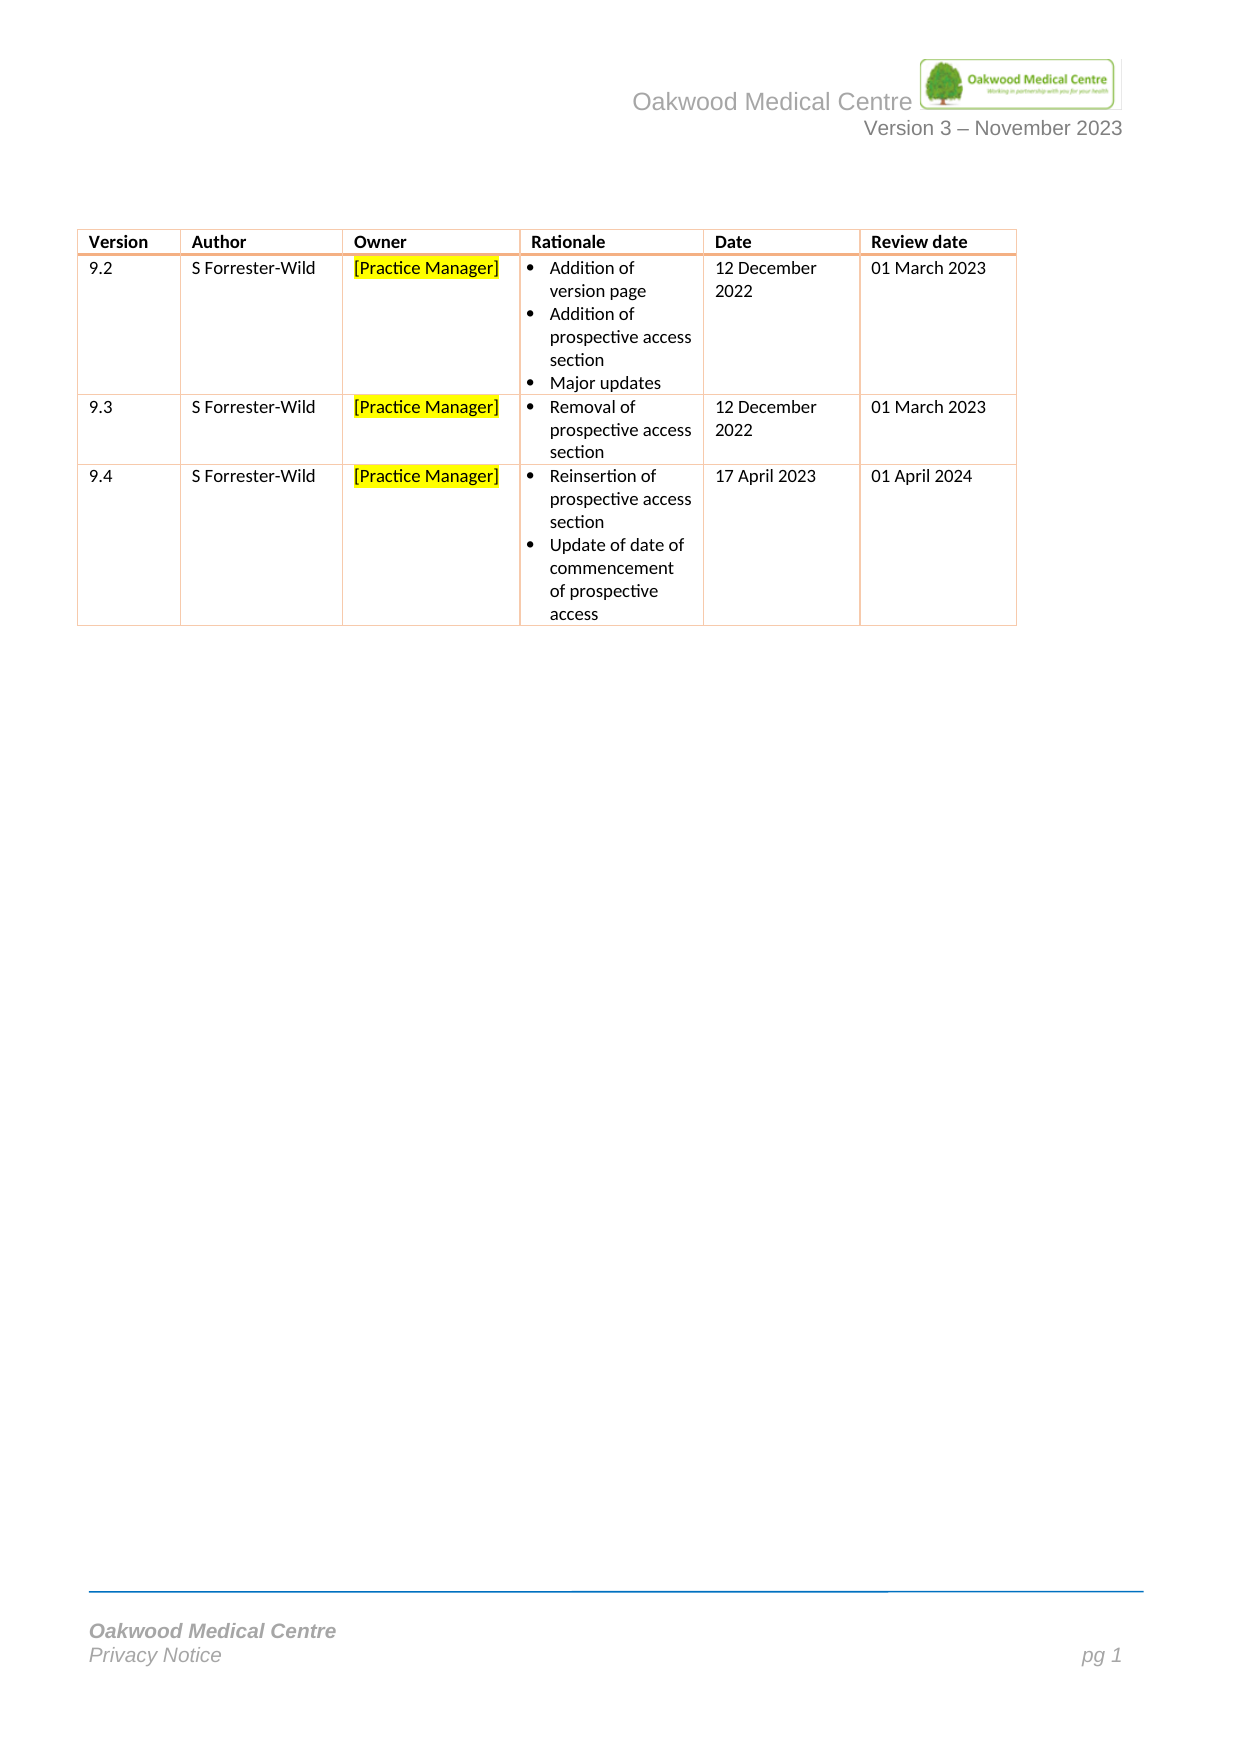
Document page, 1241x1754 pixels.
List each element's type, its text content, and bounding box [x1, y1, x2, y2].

table_cell 01 March 2023 [861, 256, 1016, 394]
table_cell [Practice Manager] [343, 256, 519, 394]
table_cell 12 December 2022 [704, 256, 859, 394]
table_cell 17 April 2023 [704, 465, 859, 625]
table_cell 9.3 [78, 395, 180, 464]
table_cell S Forrester-Wild [181, 256, 342, 394]
table_header Review date [861, 230, 1016, 253]
table_header Version [78, 230, 180, 253]
table_header Rationale [521, 230, 703, 253]
table_header Author [181, 230, 342, 253]
table_cell Reinsertion of prospective access section Update of date of commencement of prospective access [521, 465, 703, 625]
table_cell Removal of prospective access section [521, 395, 703, 464]
table_cell 9.2 [78, 256, 180, 394]
table_header Date [704, 230, 859, 253]
table_cell 12 December 2022 [704, 395, 859, 464]
table_cell S Forrester-Wild [181, 465, 342, 625]
table_cell Addition of version page Addition of prospective access section Major updates [521, 256, 703, 394]
table_cell 01 April 2024 [861, 465, 1016, 625]
table_cell 01 March 2023 [861, 395, 1016, 464]
table_cell 9.4 [78, 465, 180, 625]
picture [919, 59, 1123, 111]
table_cell [Practice Manager] [343, 395, 519, 464]
table_cell [Practice Manager] [343, 465, 519, 625]
table_cell S Forrester-Wild [181, 395, 342, 464]
table_header Owner [343, 230, 519, 253]
